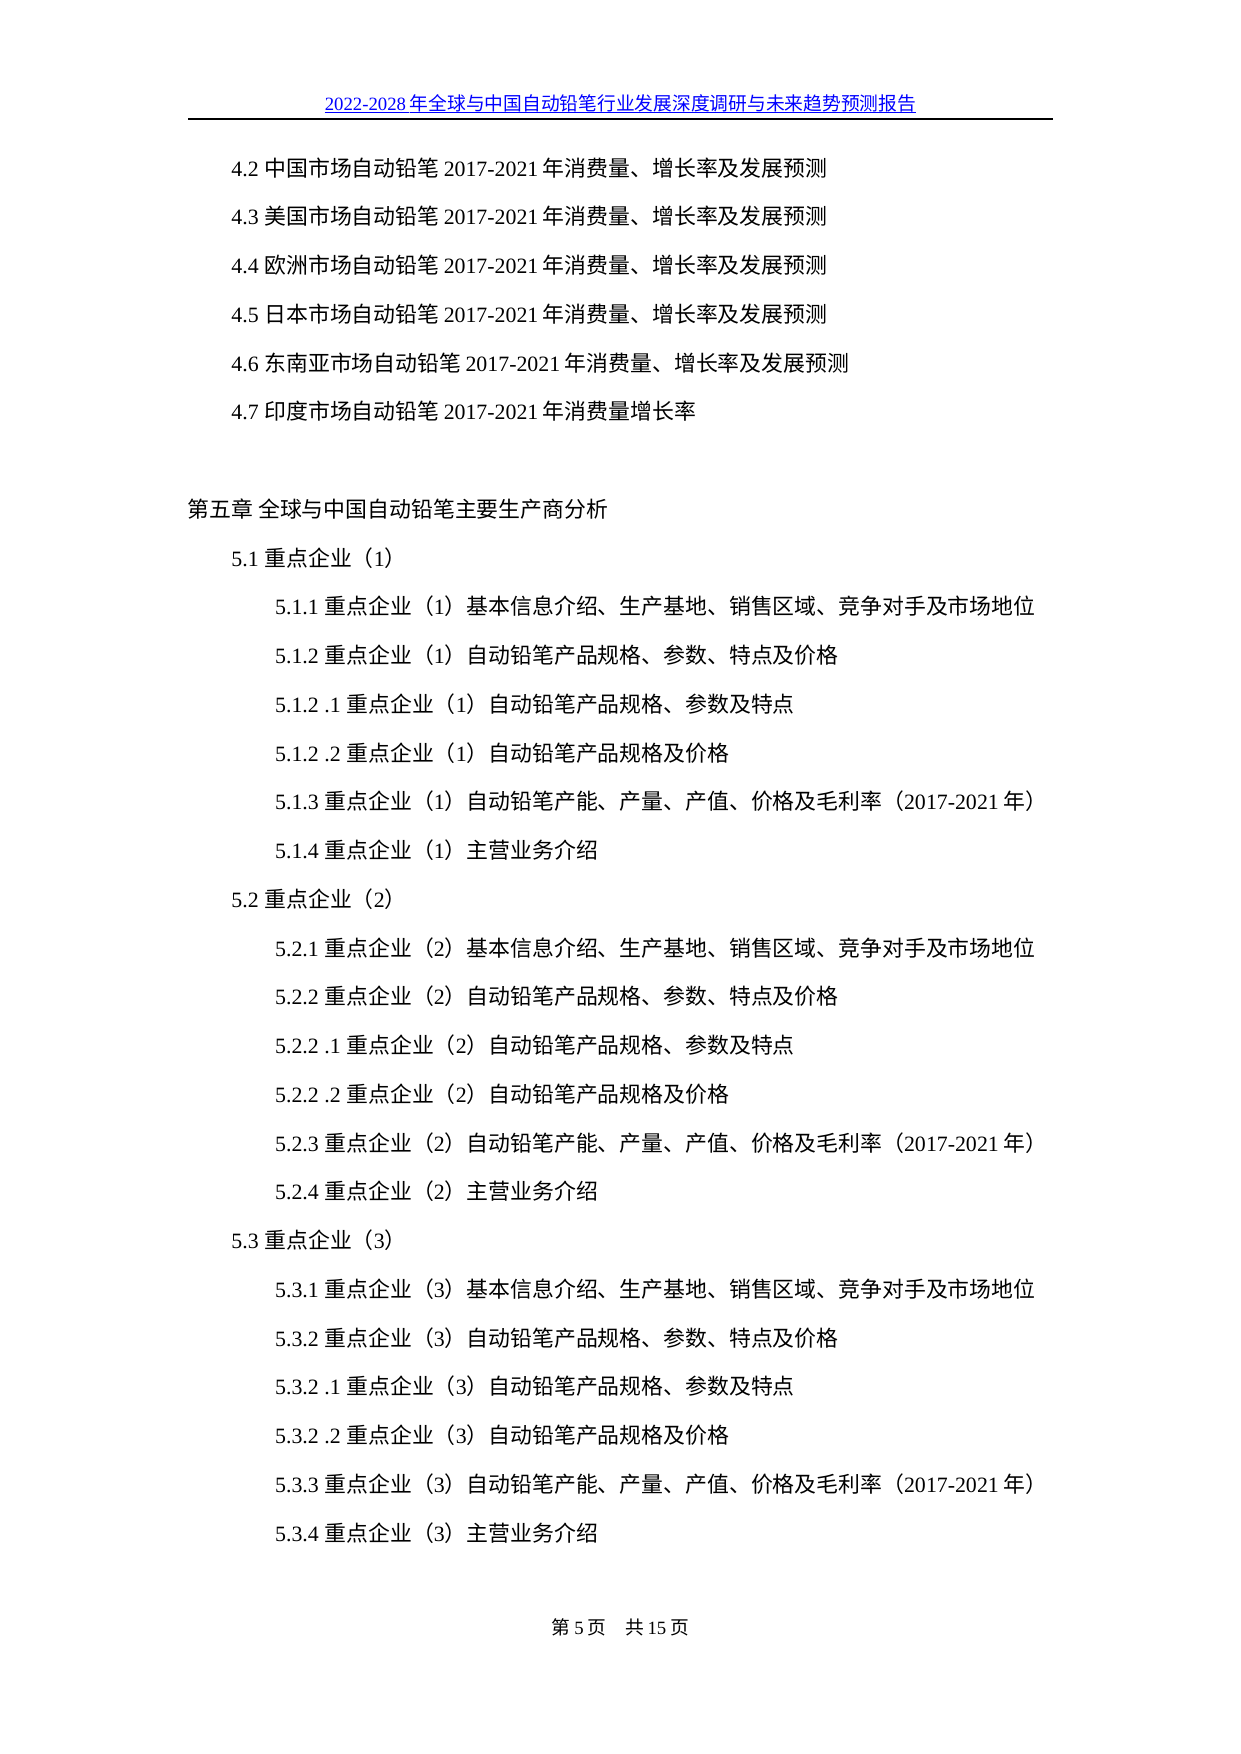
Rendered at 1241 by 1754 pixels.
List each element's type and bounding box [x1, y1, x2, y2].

text [187, 150, 1053, 1548]
